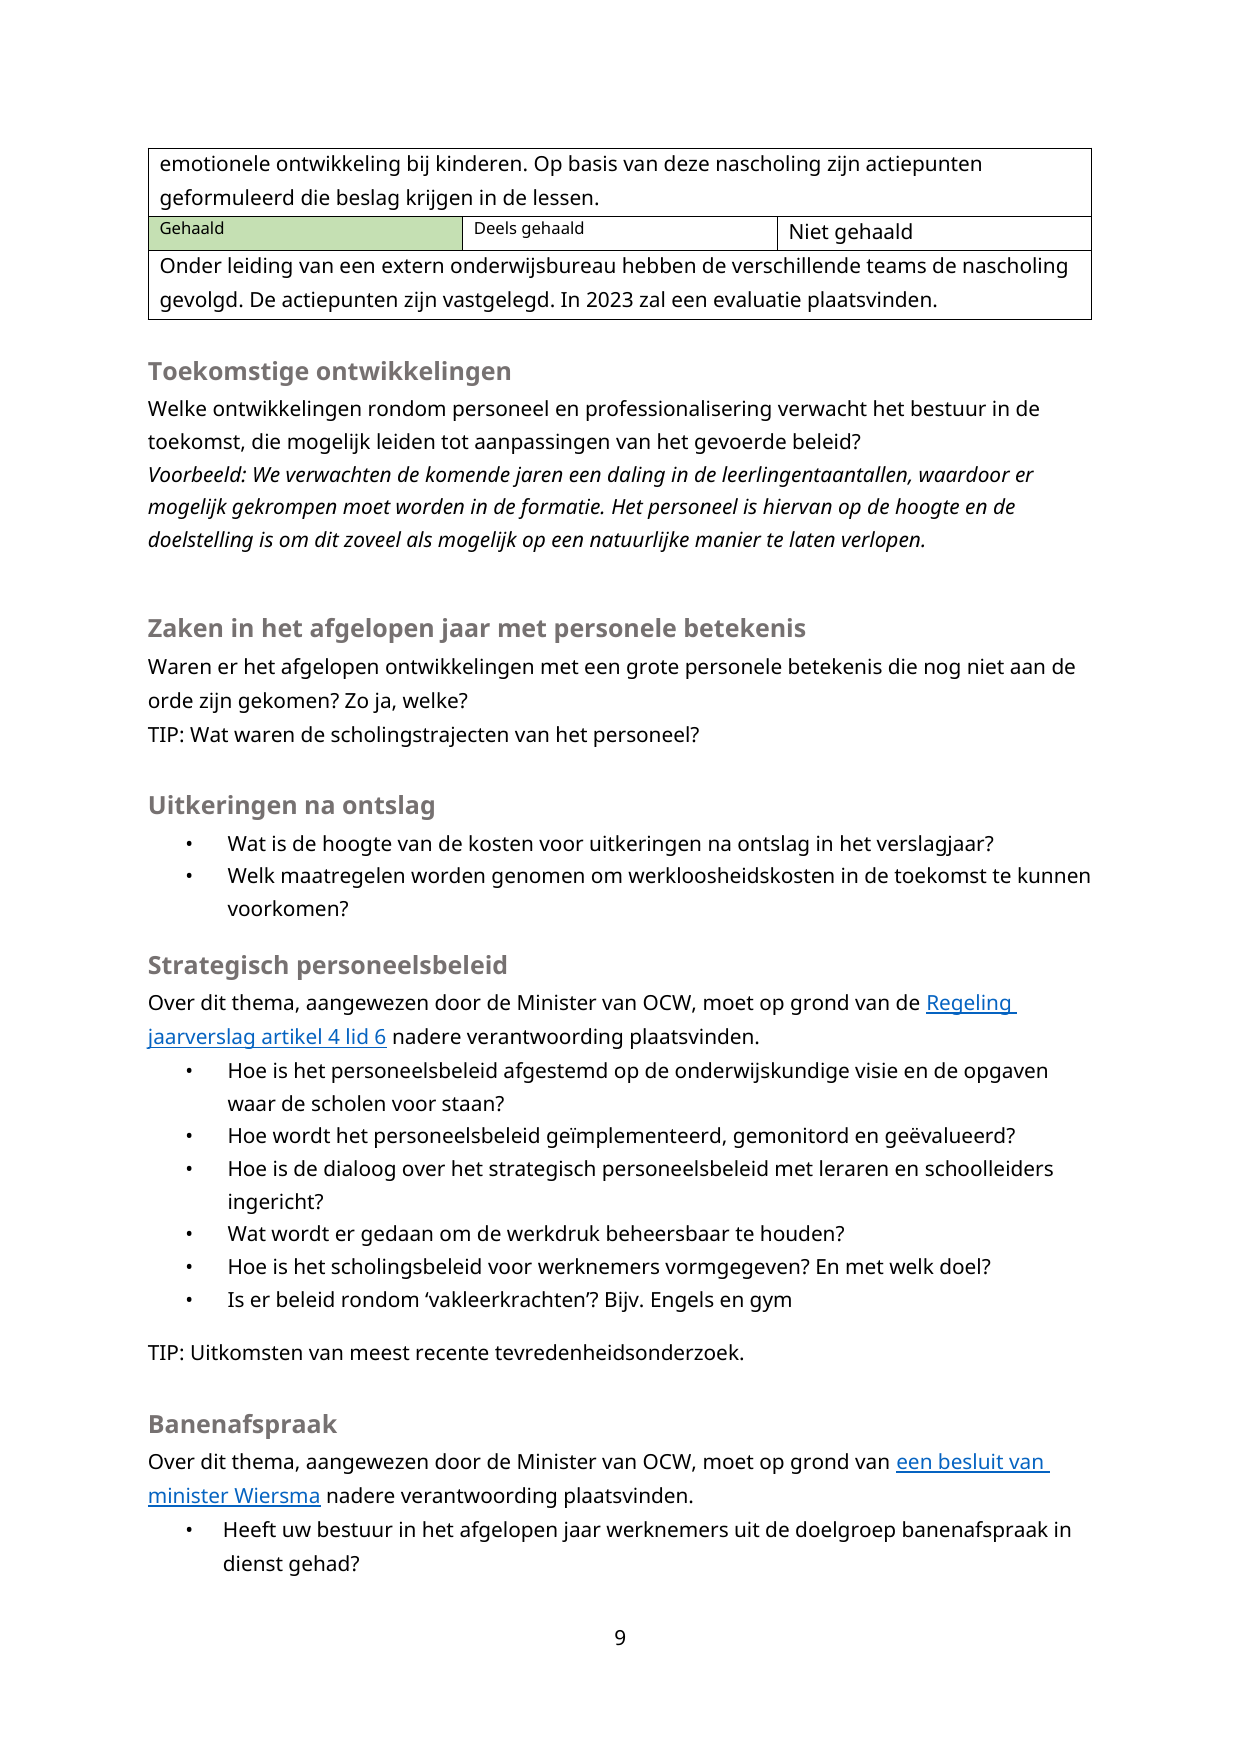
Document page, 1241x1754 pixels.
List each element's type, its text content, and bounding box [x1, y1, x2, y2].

subtitle Toekomstige ontwikkelingen [148, 354, 1093, 388]
subtitle Uitkeringen na ontslag [148, 788, 1093, 822]
text TIP: Wat waren de scholingstrajecten van het personeel? [148, 720, 1093, 748]
list Voorbeeld: We verwachten de komende jaren een daling in de leerlingentaantallen, waardoor er mogelijk gekrompen moet worden in de formatie. Het personeel is hiervan op de hoogte en de doelstelling is om dit zoveel als mogelijk op een natuurlijke manier te laten verlopen. [148, 460, 1093, 586]
list Welke ontwikkelingen rondom personeel en professionalisering verwacht het bestuur in de toekomst, die mogelijk leiden tot aanpassingen van het gevoerde beleid? [148, 394, 1093, 456]
list Hoe is het personeelsbeleid afgestemd op de onderwijskundige visie en de opgaven waar de scholen voor staan? [185, 1056, 1093, 1117]
list Wat wordt er gedaan om de werkdruk beheersbaar te houden? [185, 1219, 1093, 1248]
text Zaken in het afgelopen jaar met personele betekenis [148, 611, 1093, 645]
text TIP: Uitkomsten van meest recente tevredenheidsonderzoek. [148, 1338, 1093, 1367]
text Over dit thema, aangewezen door de Minister van OCW, moet op grond van een besluit van minister Wiersma nadere verantwoording plaatsvinden. [148, 1447, 1093, 1509]
list Welk maatregelen worden genomen om werkloosheidskosten in de toekomst te kunnen voorkomen? [185, 861, 1093, 922]
text Waren er het afgelopen ontwikkelingen met een grote personele betekenis die nog niet aan de orde zijn gekomen? Zo ja, welke? [148, 652, 1093, 714]
table_cell Deels gehaald [463, 217, 777, 250]
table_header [149, 149, 1091, 216]
table_cell Gehaald [149, 217, 462, 250]
text Over dit thema, aangewezen door de Minister van OCW, moet op grond van de Regeling jaarverslag artikel 4 lid 6 nadere verantwoording plaatsvinden. [148, 988, 1093, 1051]
table_cell Niet gehaald [778, 217, 1091, 250]
list Is er beleid rondom ‘vakleerkrachten’? Bijv. Engels en gym [185, 1285, 1093, 1313]
list Hoe wordt het personeelsbeleid geïmplementeerd, gemonitord en geëvalueerd? [185, 1122, 1093, 1150]
table_cell Onder leiding van een extern onderwijsbureau hebben de verschillende teams de nascholing gevolgd. De actiepunten zijn vastgelegd. In 2023 zal een evaluatie plaatsvinden. [149, 251, 1091, 318]
subtitle Banenafspraak [148, 1406, 1093, 1440]
list Heeft uw bestuur in het afgelopen jaar werknemers uit de doelgroep banenafspraak in dienst gehad? [185, 1515, 1093, 1578]
list Hoe is de dialoog over het strategisch personeelsbeleid met leraren en schoolleiders ingericht? [185, 1154, 1093, 1215]
list Wat is de hoogte van de kosten voor uitkeringen na ontslag in het verslagjaar? [185, 829, 1093, 857]
subtitle Strategisch personeelsbeleid [148, 947, 1093, 982]
list Hoe is het scholingsbeleid voor werknemers vormgegeven? En met welk doel? [185, 1252, 1093, 1281]
